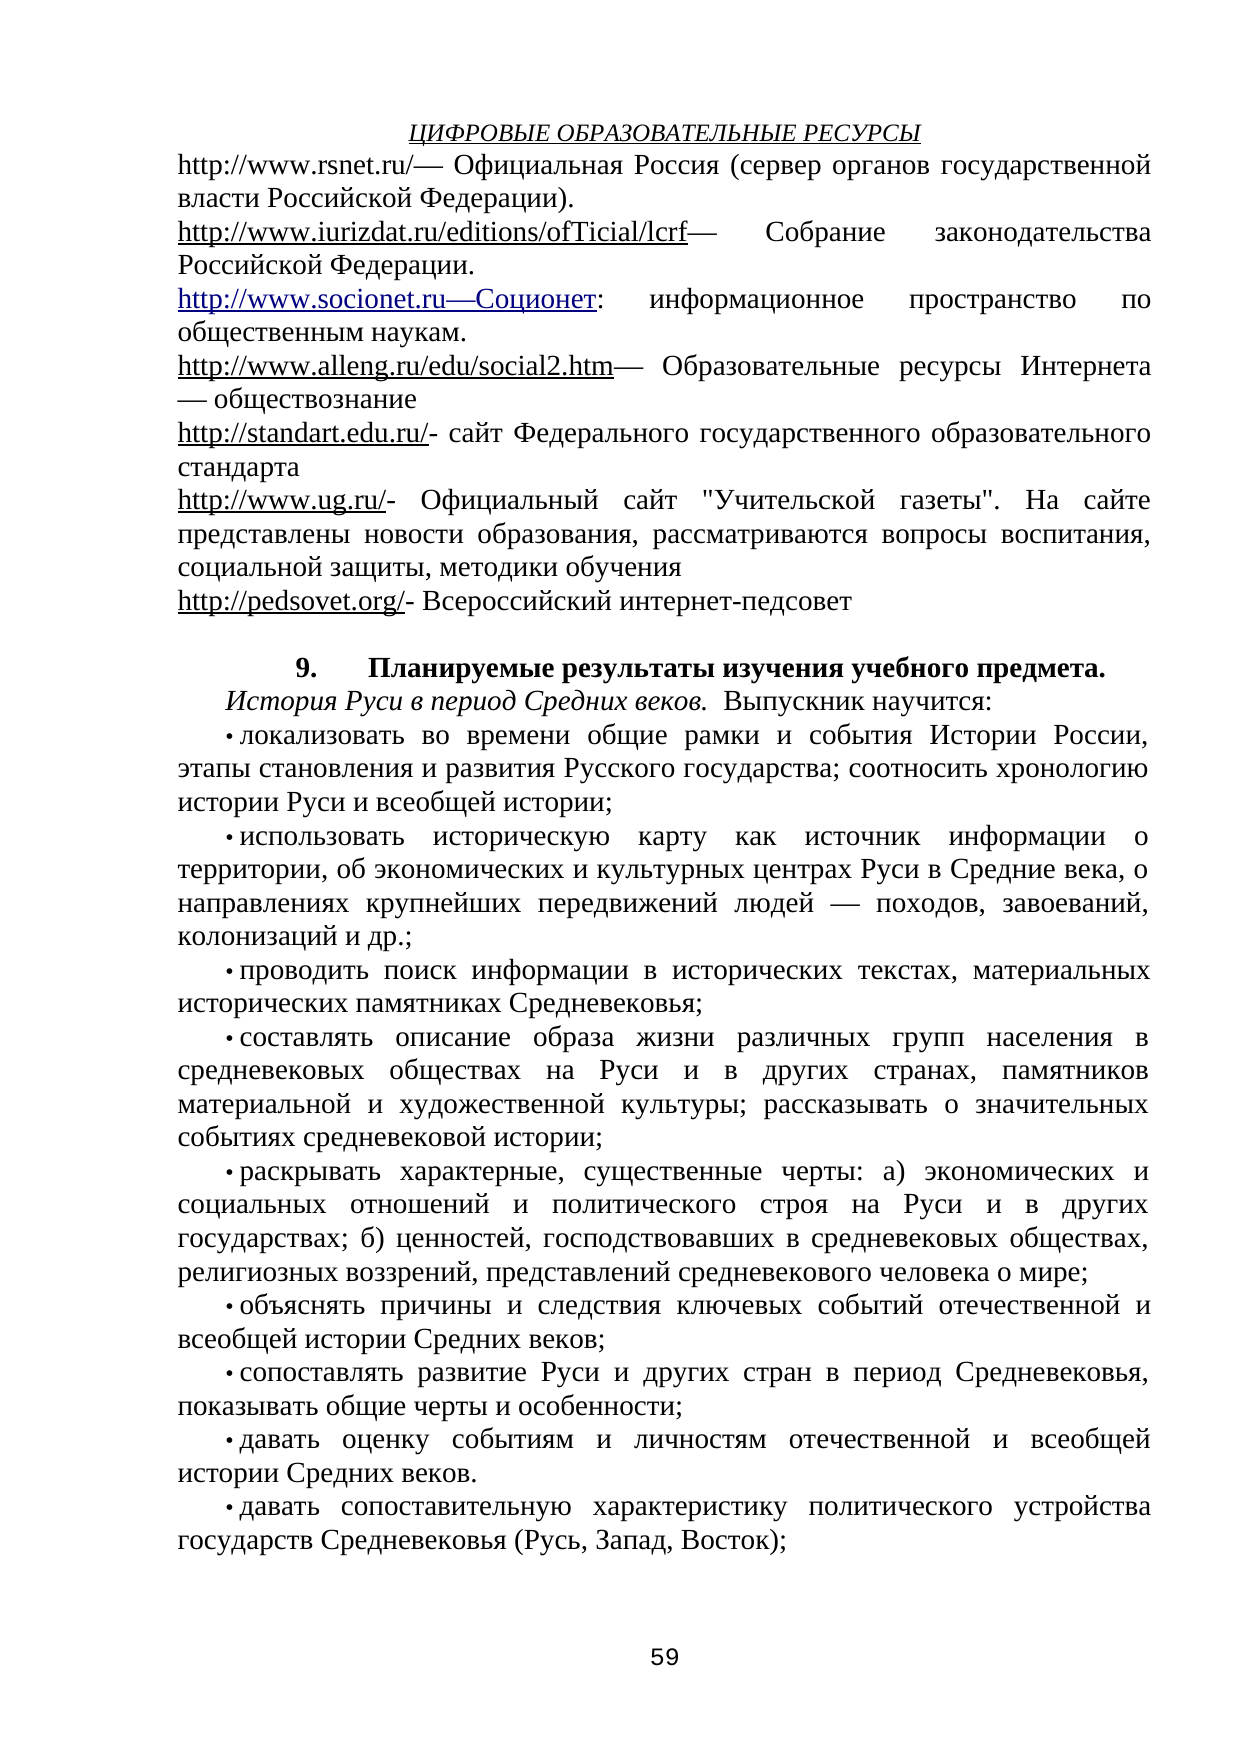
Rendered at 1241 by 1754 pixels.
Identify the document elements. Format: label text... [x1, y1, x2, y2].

list объяснять причины и следствия ключевых событий отечественной и всеобщей истории Средних веков; [177, 1287, 1152, 1354]
text http://www.rsnet.ru/— Официальная Россия (сервер органов государственной власти Российской Федерации). [177, 147, 1152, 214]
list использовать историческую карту как источник информации о территории, об экономических и культурных центрах Руси в Средние века, о направлениях крупнейших передвижений людей — походов, завоеваний, колонизаций и др.; [177, 818, 1149, 952]
list давать сопоставительную характеристику политического устройства государств Средневековья (Русь, Запад, Восток); [177, 1488, 1152, 1556]
list локализовать во времени общие рамки и события Истории России, этапы становления и развития Русского государства; соотносить хронологию истории Руси и всеобщей истории; [177, 717, 1149, 818]
text http://standart.edu.ru/- сайт Федерального государственного образовательного стандарта [177, 415, 1152, 482]
list сопоставлять развитие Руси и других стран в период Средневековья, показывать общие черты и особенности; [177, 1354, 1149, 1421]
list проводить поиск информации в исторических текстах, материальных исторических памятниках Средневековья; [177, 952, 1152, 1019]
list Планируемые результаты изучения учебного предмета. [252, 650, 1149, 683]
text http://www.ug.ru/- Официальный сайт "Учительской газеты". На сайте представлены новости образования, рассматриваются вопросы воспитания, социальной защиты, методики обучения [177, 482, 1152, 583]
text ЦИФРОВЫЕ ОБРАЗОВАТЕЛЬНЫЕ РЕСУРСЫ [177, 118, 1152, 147]
text http://pedsovet.org/- Всероссийский интернет-педсовет [177, 583, 1152, 616]
text http://www.iurizdat.ru/editions/ofTicial/lcrf— Собрание законодательства Российской Федерации. [177, 214, 1152, 281]
list давать оценку событиям и личностям отечественной и всеобщей истории Средних веков. [177, 1421, 1152, 1488]
text История Руси в период Средних веков. Выпускник научится: [177, 683, 1152, 717]
text http://www.socionet.ru—Соционет: информационное пространство по общественным наукам. [177, 281, 1152, 348]
text http://www.alleng.ru/edu/social2.htm— Образовательные ресурсы Интернета — обществознание [177, 348, 1152, 415]
list раскрывать характерные, существенные черты: а) экономических и социальных отношений и политического строя на Руси и в других государствах; б) ценностей, господствовавших в средневековых обществах, религиозных воззрений, представлений средневекового человека о мире; [177, 1153, 1149, 1287]
list составлять описание образа жизни различных групп населения в средневековых обществах на Руси и в других странах, памятников материальной и художественной культуры; рассказывать о значительных событиях средневековой истории; [177, 1019, 1149, 1153]
